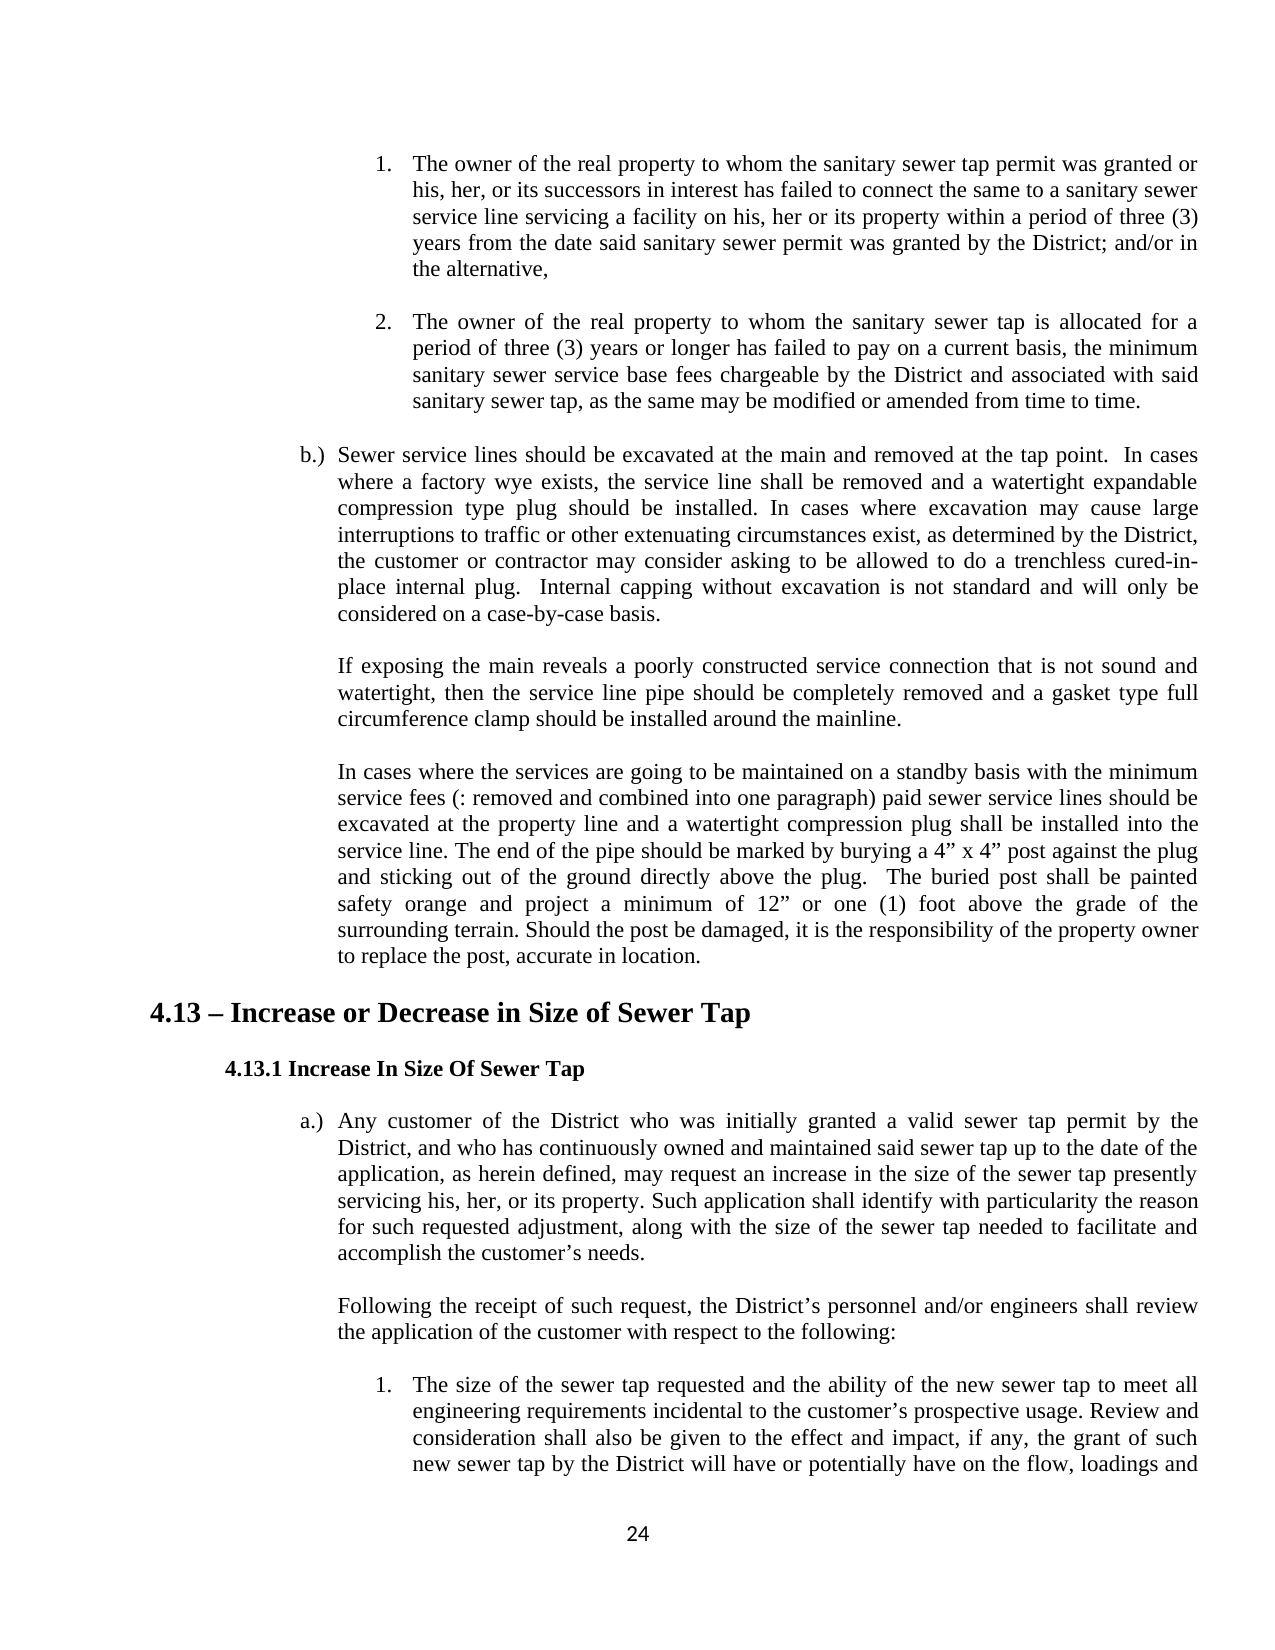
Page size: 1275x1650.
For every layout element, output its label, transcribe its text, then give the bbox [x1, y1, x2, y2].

list The owner of the real property to whom the sanitary sewer tap is allocated for a period of three (3) years or longer has failed to pay on a current basis, the minimum sanitary sewer service base fees chargeable by the District and associated with said sanitary sewer tap, as the same may be modified or amended from time to time. [375, 308, 1200, 413]
text In cases where the services are going to be maintained on a standby basis with the minimum service fees (: removed and combined into one paragraph) paid sewer service lines should be excavated at the property line and a watertight compression plug shall be installed into the service line. The end of the pipe should be marked by burying a 4” x 4” post against the plug and sticking out of the ground directly above the plug. The buried post shall be painted safety orange and project a minimum of 12” or one (1) foot above the grade of the surrounding terrain. Should the post be damaged, it is the responsibility of the property owner to replace the post, accurate in location. [337, 758, 1200, 969]
text If exposing the main reveals a poorly constructed service connection that is not sound and watertight, then the service line pipe should be completely removed and a gasket type full circumference clamp should be installed around the mainline. [337, 652, 1200, 731]
text 4.13 – Increase or Decrease in Size of Sewer Tap [75, 995, 1200, 1028]
list The owner of the real property to whom the sanitary sewer tap permit was granted or his, her, or its successors in interest has failed to connect the same to a sanitary sewer service line servicing a facility on his, her or its property within a period of three (3) years from the date said sanitary sewer permit was granted by the District; and/or in the alternative, [375, 150, 1200, 282]
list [375, 1371, 1200, 1477]
list Any customer of the District who was initially granted a valid sewer tap permit by the District, and who has continuously owned and maintained said sewer tap up to the date of the application, as herein defined, may request an increase in the size of the sewer tap presently servicing his, her, or its property. Such application shall identify with particularity the reason for such requested adjustment, along with the size of the sewer tap needed to facilitate and accomplish the customer’s needs. [300, 1108, 1200, 1266]
text 4.13.1 Increase In Size Of Sewer Tap [75, 1055, 1200, 1081]
list Sewer service lines should be excavated at the main and removed at the tap point. In cases where a factory wye exists, the service line shall be removed and a watertight expandable compression type plug should be installed. In cases where excavation may cause large interruptions to traffic or other extenuating circumstances exist, as determined by the District, the customer or contractor may consider asking to be allowed to do a trenchless cured-in-place internal plug. Internal capping without excavation is not standard and will only be considered on a case-by-case basis. [300, 442, 1200, 626]
text Following the receipt of such request, the District’s personnel and/or engineers shall review the application of the customer with respect to the following: [337, 1292, 1200, 1345]
